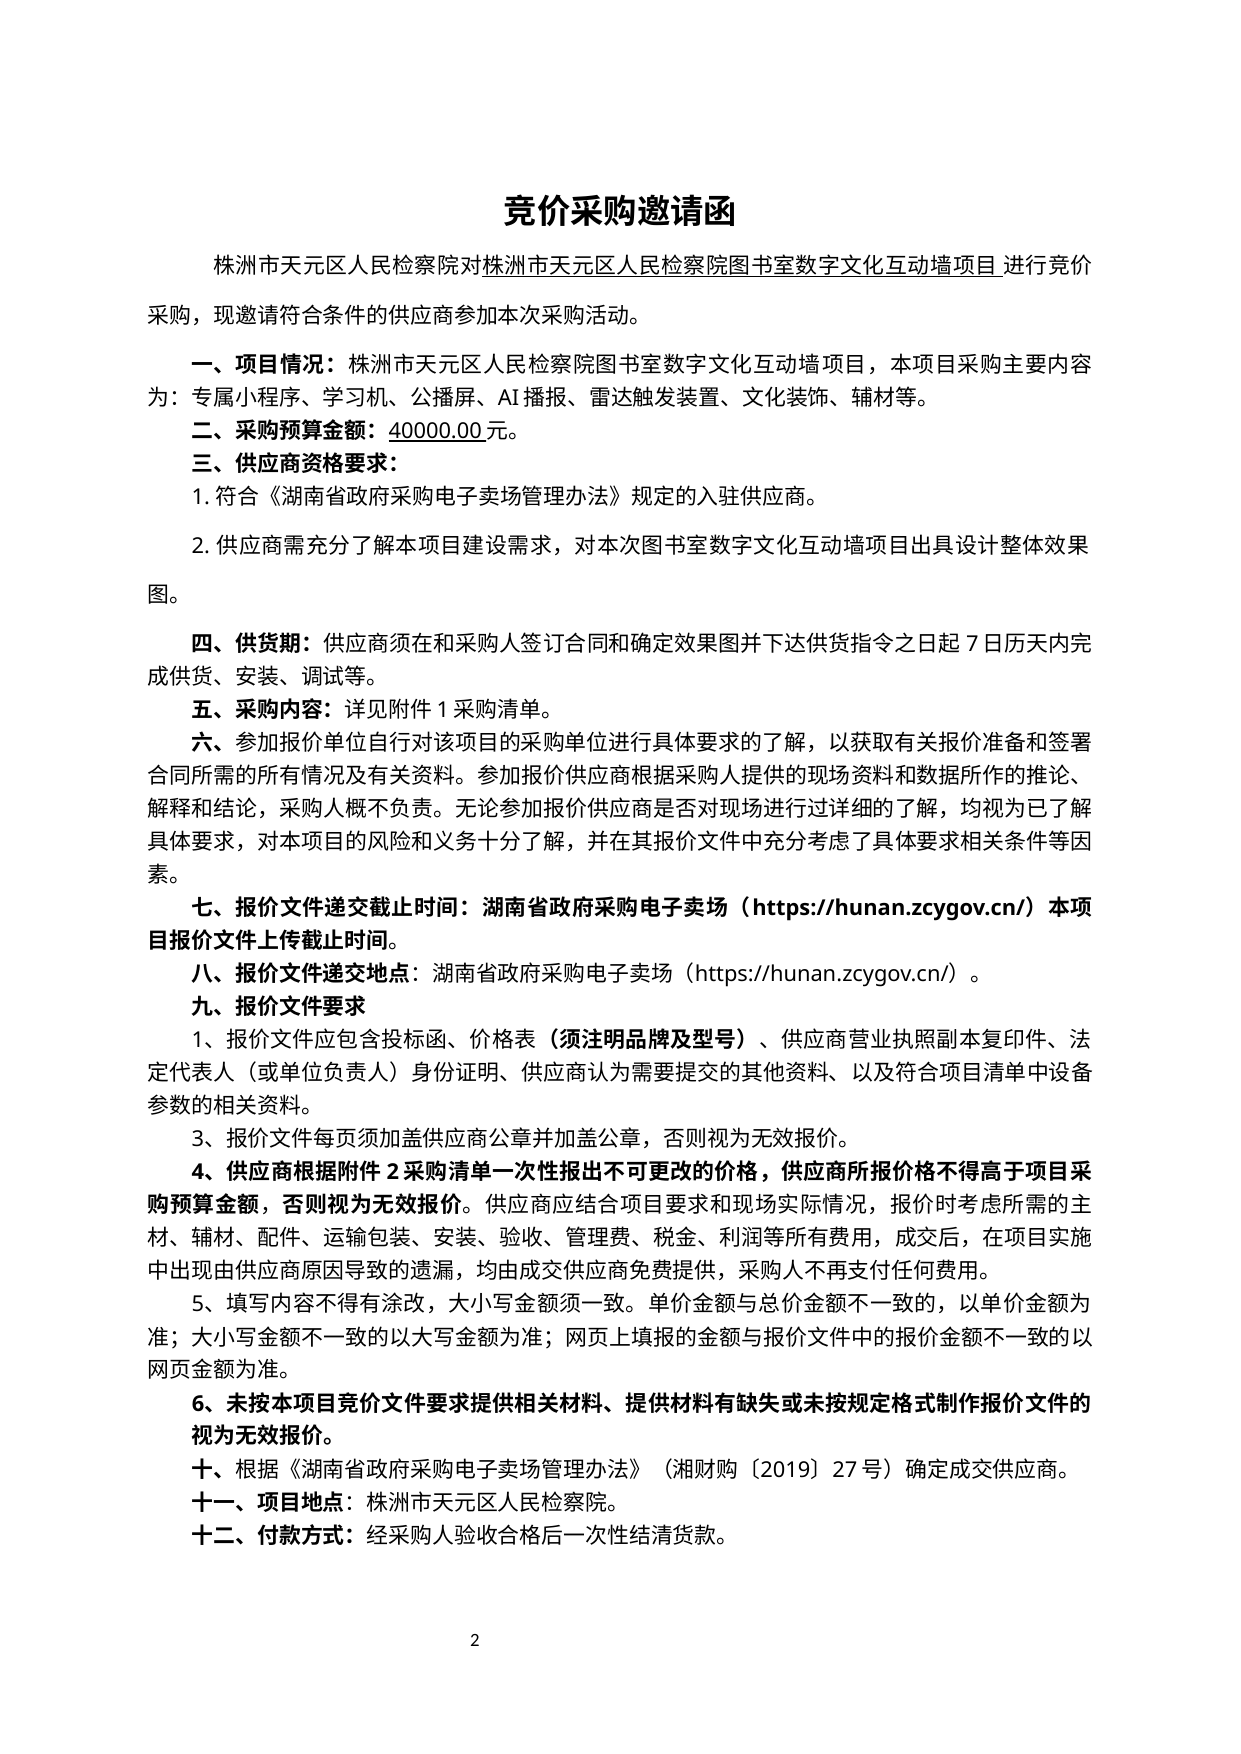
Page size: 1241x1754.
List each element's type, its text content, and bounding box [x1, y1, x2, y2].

text 5、填写内容不得有涂改，大小写金额须一致。单价金额与总价金额不一致的，以单价金额为准；大小写金额不一致的以大写金额为准；网页上填报的金额与报价文件中的报价金额不一致的以网页金额为准。 [148, 1286, 1093, 1385]
list 报价文件递交截止时间：湖南省政府采购电子卖场（https://hunan.zcygov.cn/）本项目报价文件上传截止时间。 [148, 889, 1093, 956]
list 采购预算金额：40000.00元。 [148, 412, 1093, 445]
list 项目情况：株洲市天元区人民检察院图书室数字文化互动墙项目，本项目采购主要内容为：专属小程序、学习机、公播屏、AI播报、雷达触发装置、文化装饰、辅材等。 [148, 346, 1093, 412]
text 1. 符合《湖南省政府采购电子卖场管理办法》规定的入驻供应商。 [148, 478, 1093, 511]
list 项目地点：株洲市天元区人民检察院。 [148, 1484, 1093, 1517]
text 3、报价文件每页须加盖供应商公章并加盖公章，否则视为无效报价。 [148, 1121, 1093, 1154]
list 6、未按本项目竞价文件要求提供相关材料、提供材料有缺失或未按规定格式制作报价文件的视为无效报价。 [192, 1385, 1093, 1451]
subtitle 竞价采购邀请函 [148, 176, 1093, 242]
list 供应商资格要求： [148, 445, 1093, 478]
text 4、供应商根据附件2采购清单一次性报出不可更改的价格，供应商所报价格不得高于项目采购预算金额，否则视为无效报价。供应商应结合项目要求和现场实际情况，报价时考虑所需的主材、辅材、配件、运输包装、安装、验收、管理费、税金、利润等所有费用，成交后，在项目实施中出现由供应商原因导致的遗漏，均由成交供应商免费提供，采购人不再支付任何费用。 [148, 1154, 1093, 1286]
text 2. 供应商需充分了解本项目建设需求，对本次图书室数字文化互动墙项目出具设计整体效果图。 [148, 527, 1093, 609]
list 根据《湖南省政府采购电子卖场管理办法》（湘财购〔2019〕27号）确定成交供应商。 [148, 1451, 1093, 1484]
list 参加报价单位自行对该项目的采购单位进行具体要求的了解，以获取有关报价准备和签署合同所需的所有情况及有关资料。参加报价供应商根据采购人提供的现场资料和数据所作的推论、解释和结论，采购人概不负责。无论参加报价供应商是否对现场进行过详细的了解，均视为已了解具体要求，对本项目的风险和义务十分了解，并在其报价文件中充分考虑了具体要求相关条件等因素。 [148, 724, 1093, 889]
list 采购内容：详见附件1采购清单。 [148, 691, 1093, 724]
list 报价文件要求 [148, 989, 1093, 1022]
list 付款方式：经采购人验收合格后一次性结清货款。 [148, 1517, 1093, 1550]
list 报价文件递交地点：湖南省政府采购电子卖场（https://hunan.zcygov.cn/）。 [148, 956, 1093, 989]
list 供货期：供应商须在和采购人签订合同和确定效果图并下达供货指令之日起7日历天内完成供货、安装、调试等。 [148, 625, 1093, 691]
list 报价文件应包含投标函、价格表（须注明品牌及型号）、供应商营业执照副本复印件、法定代表人（或单位负责人）身份证明、供应商认为需要提交的其他资料、以及符合项目清单中设备参数的相关资料。 [148, 1022, 1093, 1121]
text 株洲市天元区人民检察院对株洲市天元区人民检察院图书室数字文化互动墙项目 进行竞价采购，现邀请符合条件的供应商参加本次采购活动。 [148, 248, 1093, 330]
